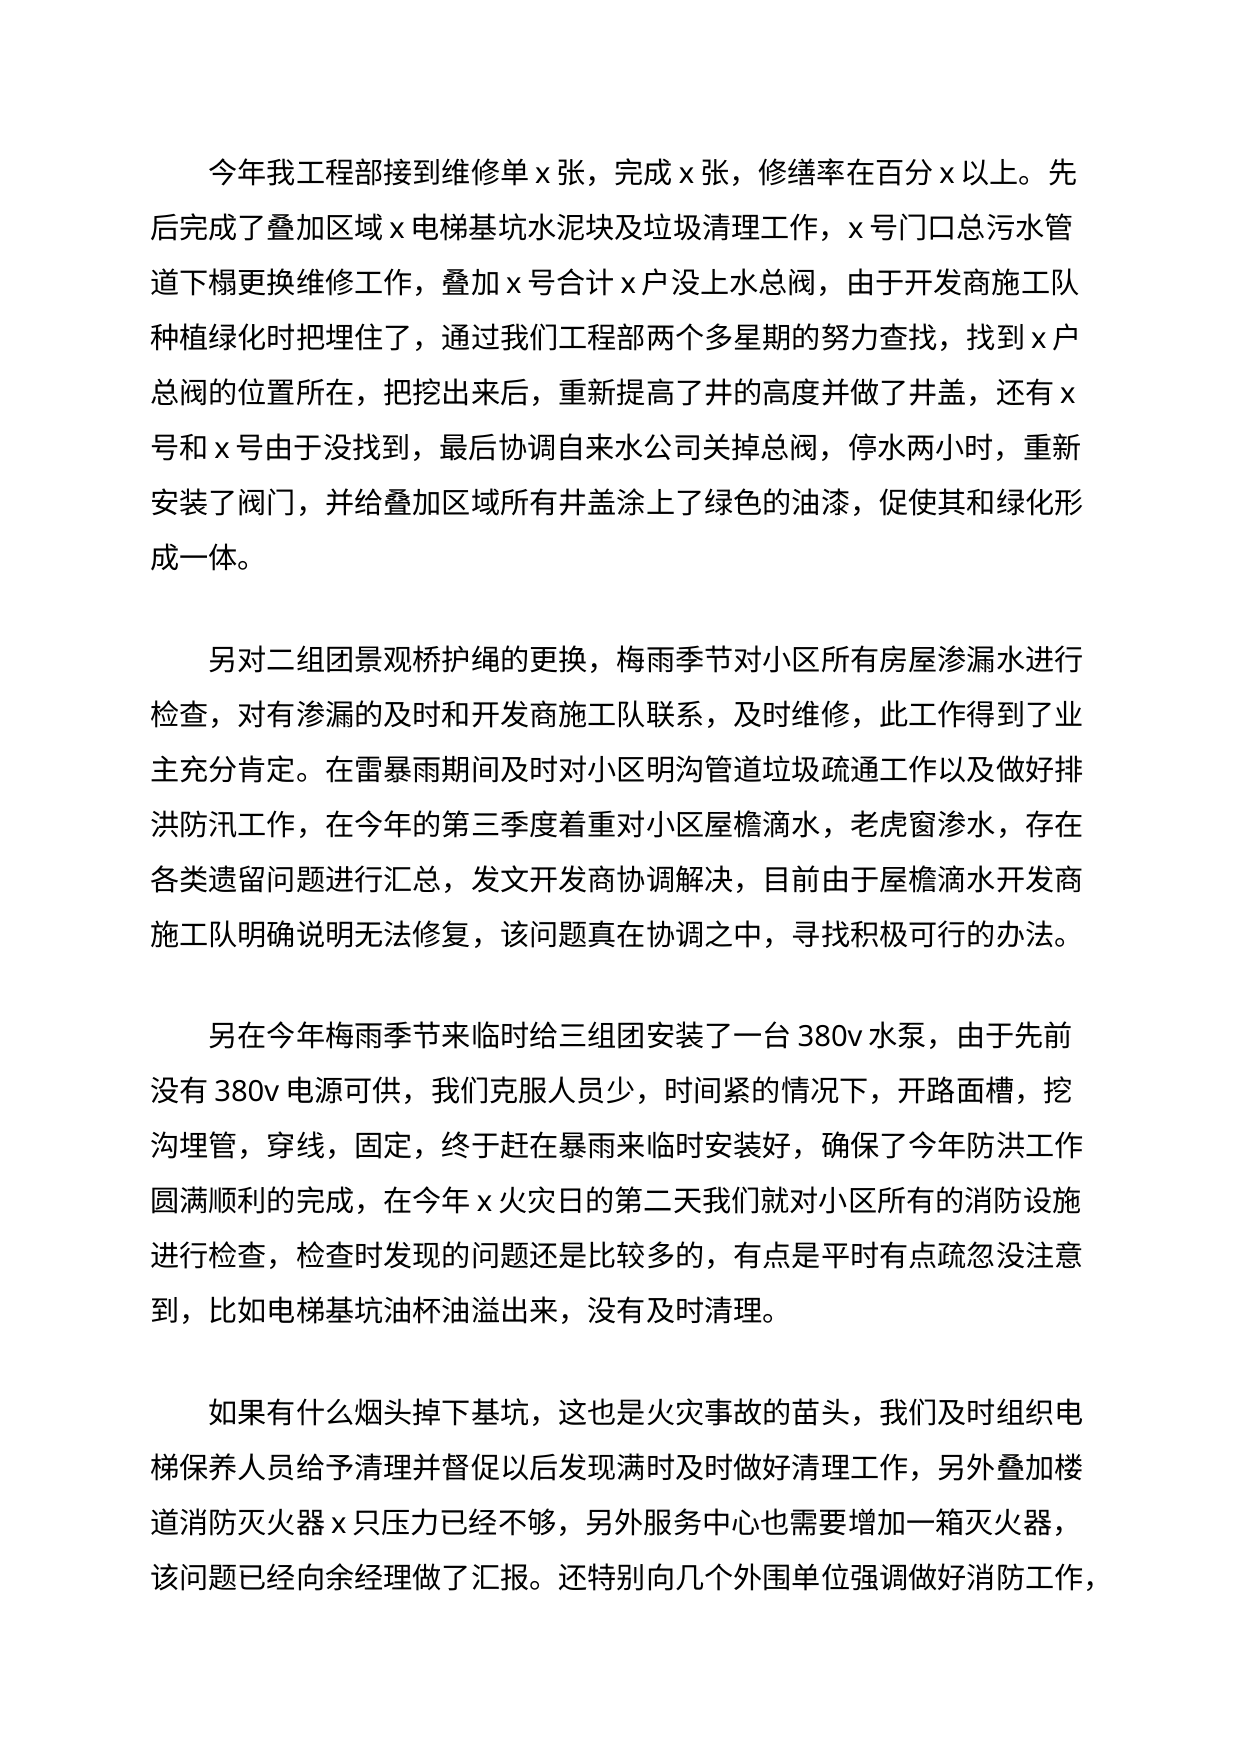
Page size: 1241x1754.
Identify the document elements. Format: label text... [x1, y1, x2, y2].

text 另对二组团景观桥护绳的更换，梅雨季节对小区所有房屋渗漏水进行检查，对有渗漏的及时和开发商施工队联系，及时维修，此工作得到了业主充分肯定。在雷暴雨期间及时对小区明沟管道垃圾疏通工作以及做好排洪防汛工作，在今年的第三季度着重对小区屋檐滴水，老虎窗渗水，存在各类遗留问题进行汇总，发文开发商协调解决，目前由于屋檐滴水开发商施工队明确说明无法修复，该问题真在协调之中，寻找积极可行的办法。 [150, 637, 1090, 953]
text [150, 1389, 1090, 1597]
text 另在今年梅雨季节来临时给三组团安装了一台380v水泵，由于先前没有380v电源可供，我们克服人员少，时间紧的情况下，开路面槽，挖沟埋管，穿线，固定，终于赶在暴雨来临时安装好，确保了今年防洪工作圆满顺利的完成，在今年x火灾日的第二天我们就对小区所有的消防设施进行检查，检查时发现的问题还是比较多的，有点是平时有点疏忽没注意到，比如电梯基坑油杯油溢出来，没有及时清理。 [150, 1013, 1090, 1330]
text 今年我工程部接到维修单x张，完成x张，修缮率在百分x以上。先后完成了叠加区域x电梯基坑水泥块及垃圾清理工作，x号门口总污水管道下榻更换维修工作，叠加x号合计x户没上水总阀，由于开发商施工队种植绿化时把埋住了，通过我们工程部两个多星期的努力查找，找到x户总阀的位置所在，把挖出来后，重新提高了井的高度并做了井盖，还有x号和x号由于没找到，最后协调自来水公司关掉总阀，停水两小时，重新安装了阀门，并给叠加区域所有井盖涂上了绿色的油漆，促使其和绿化形成一体。 [150, 150, 1090, 577]
